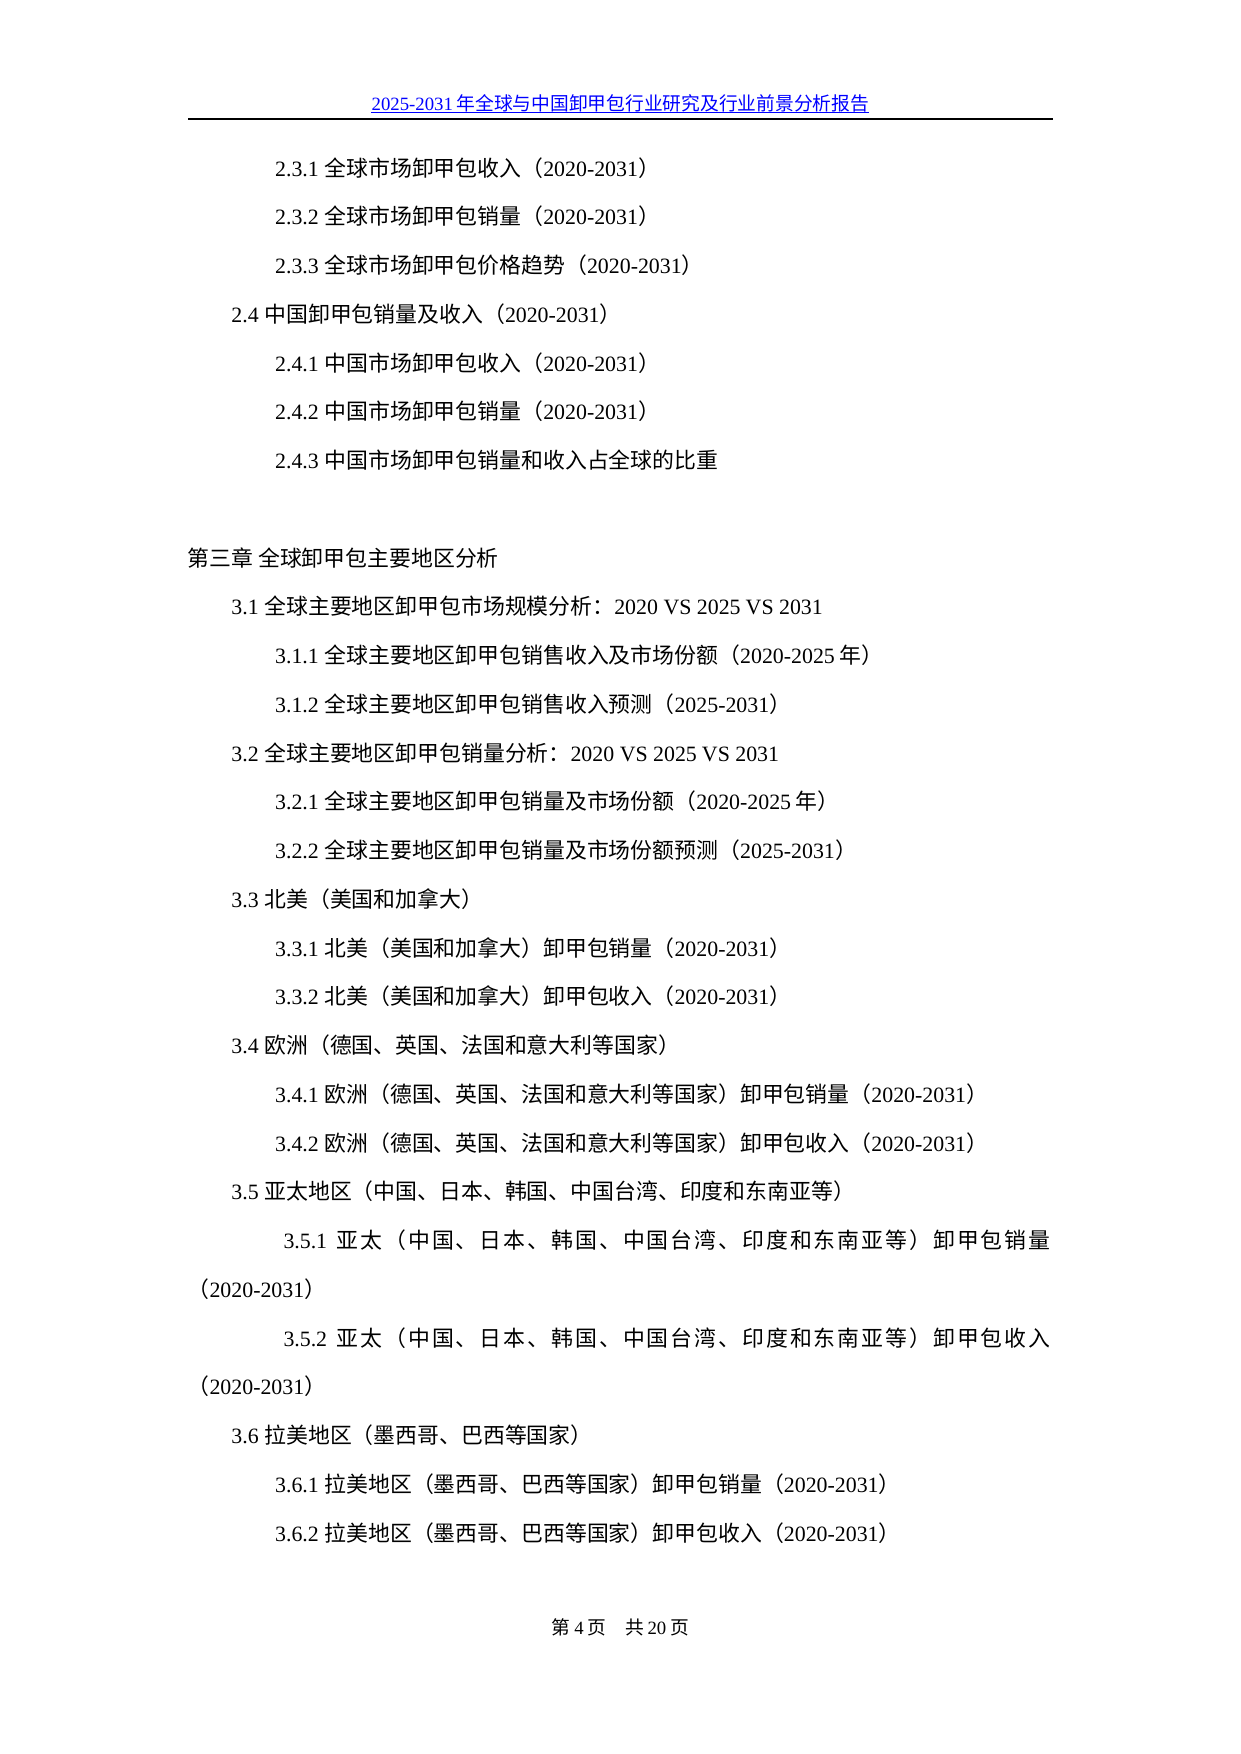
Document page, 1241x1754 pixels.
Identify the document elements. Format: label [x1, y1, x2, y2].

text [187, 150, 1053, 1548]
